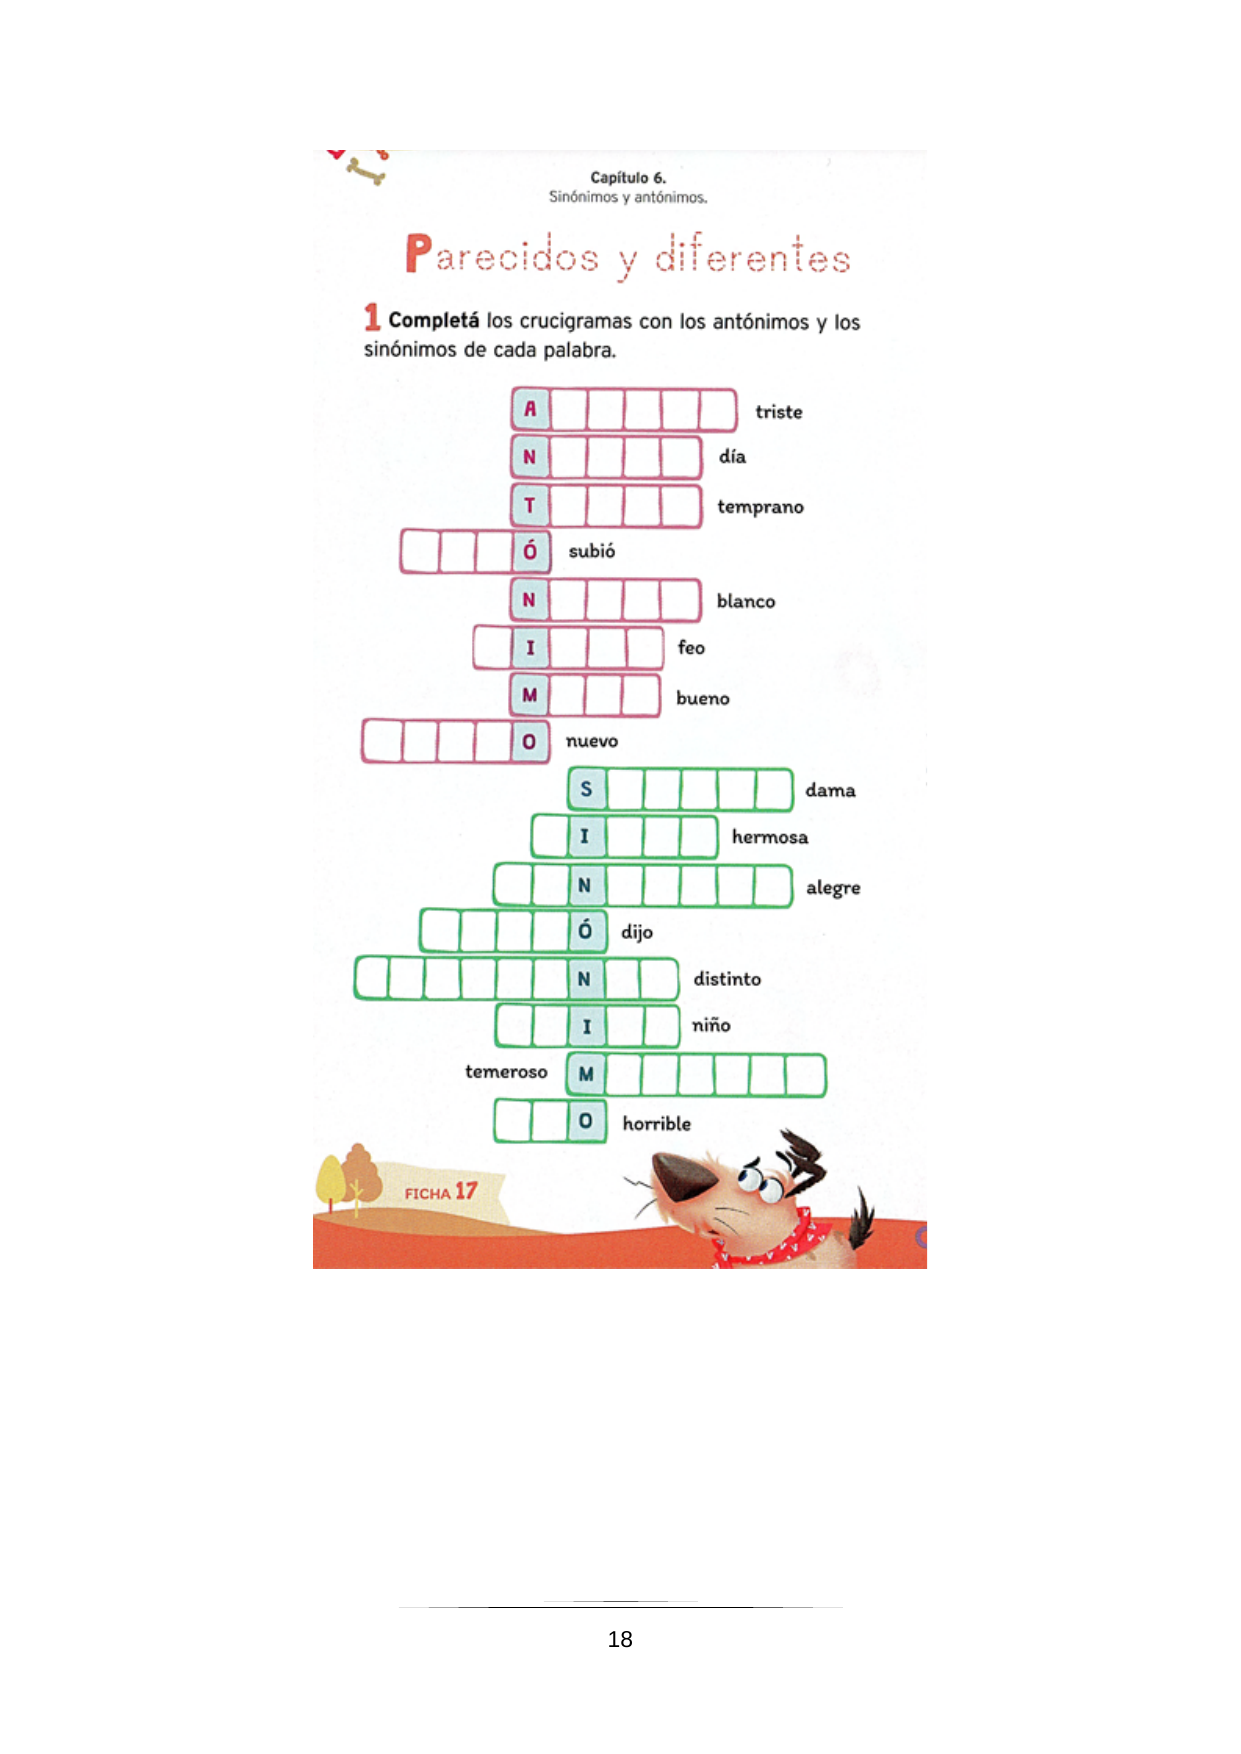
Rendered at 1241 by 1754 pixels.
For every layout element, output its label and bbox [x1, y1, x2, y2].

picture [313, 150, 928, 1269]
